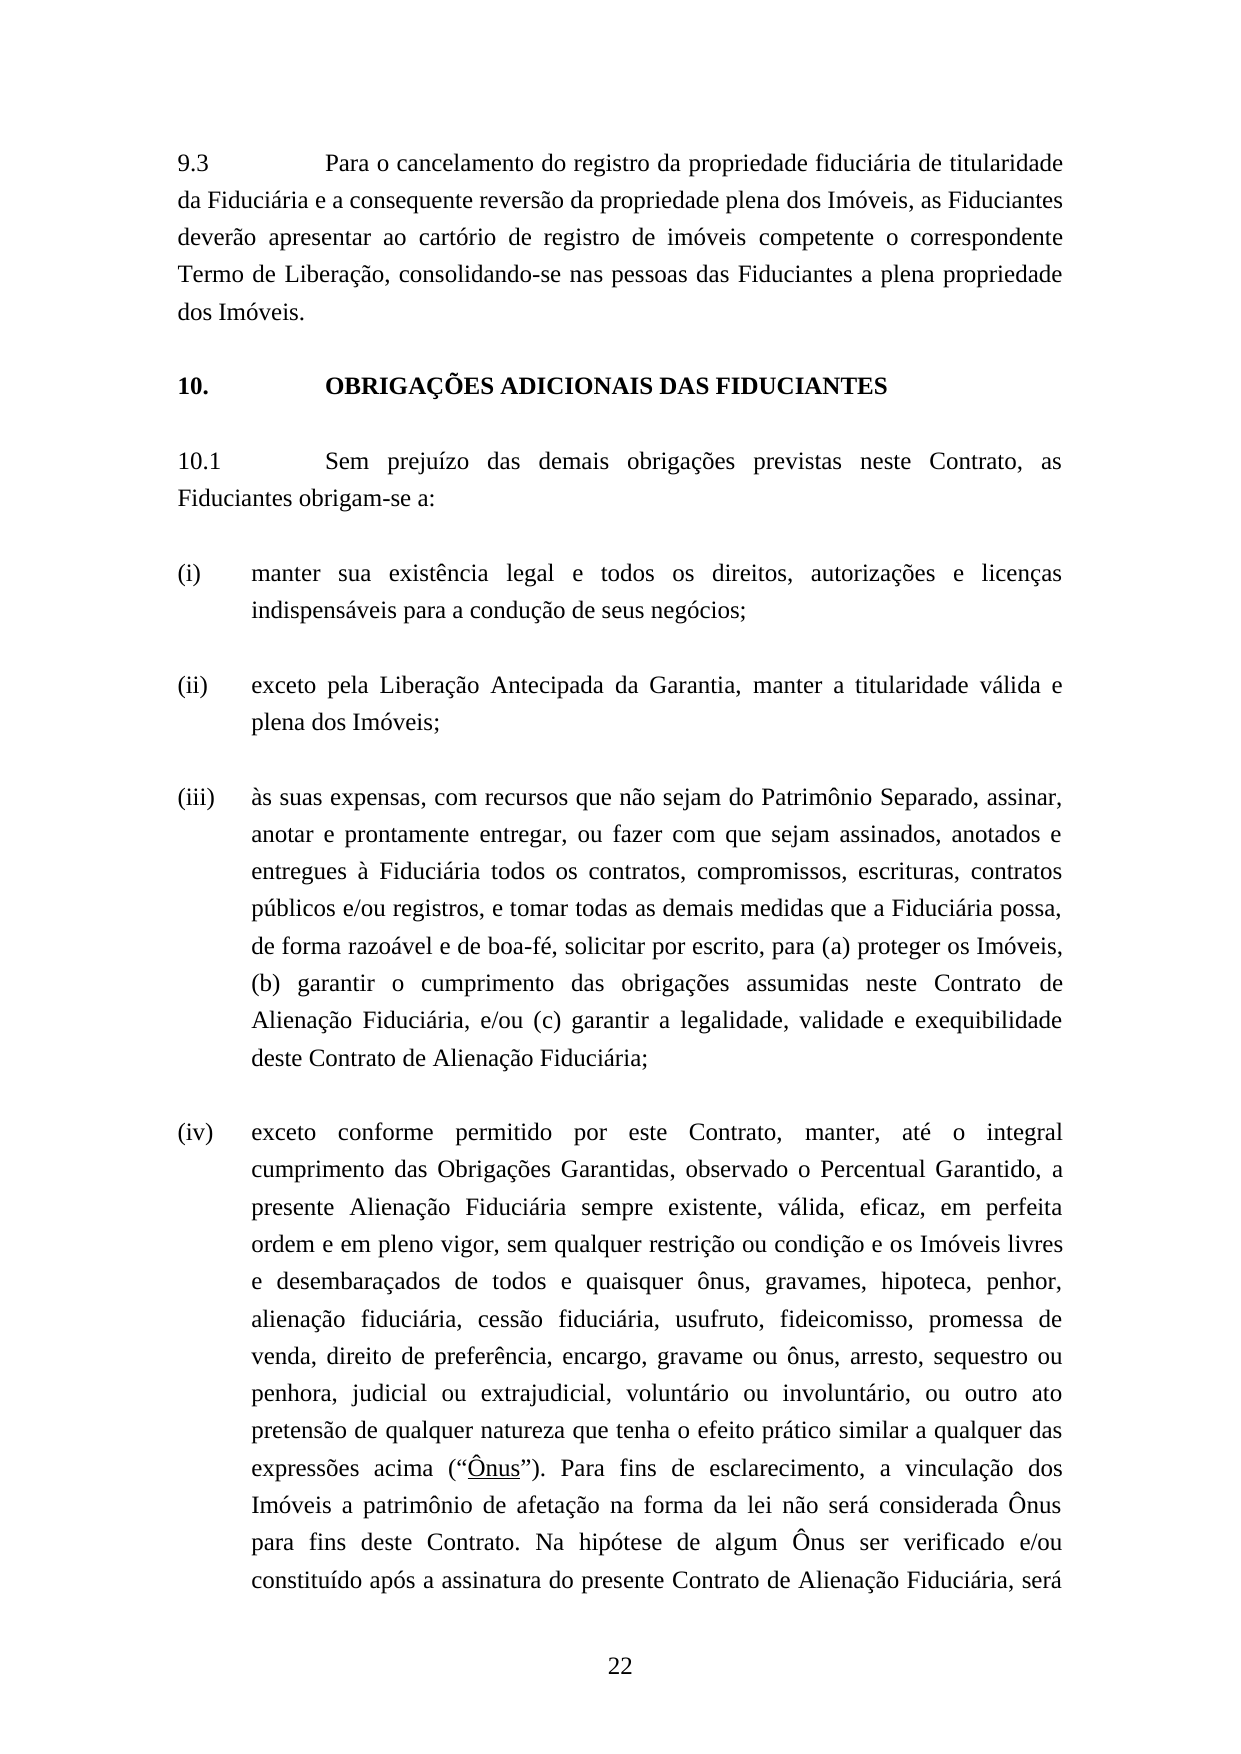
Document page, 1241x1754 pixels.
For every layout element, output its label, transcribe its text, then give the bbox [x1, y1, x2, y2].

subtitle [177, 1117, 1063, 1593]
subtitle manter sua existência legal e todos os direitos, autorizações e licenças indispensáveis para a condução de seus negócios; [177, 558, 1063, 624]
subtitle às suas expensas, com recursos que não sejam do Patrimônio Separado, assinar, anotar e prontamente entregar, ou fazer com que sejam assinados, anotados e entregues à Fiduciária todos os contratos, compromissos, escrituras, contratos públicos e/ou registros, e tomar todas as demais medidas que a Fiduciária possa, de forma razoável e de boa-fé, solicitar por escrito, para (a) proteger os Imóveis, (b) garantir o cumprimento das obrigações assumidas neste Contrato de Alienação Fiduciária, e/ou (c) garantir a legalidade, validade e exequibilidade deste Contrato de Alienação Fiduciária; [177, 782, 1063, 1071]
subtitle 9.3 Para o cancelamento do registro da propriedade fiduciária de titularidade da Fiduciária e a consequente reversão da propriedade plena dos Imóveis, as Fiduciantes deverão apresentar ao cartório de registro de imóveis competente o correspondente Termo de Liberação, consolidando-se nas pessoas das Fiduciantes a plena propriedade dos Imóveis. [177, 148, 1063, 326]
subtitle exceto pela Liberação Antecipada da Garantia, manter a titularidade válida e plena dos Imóveis; [177, 670, 1063, 736]
subtitle 10.1 Sem prejuízo das demais obrigações previstas neste Contrato, as Fiduciantes obrigam-se a: [177, 446, 1063, 512]
subtitle 10. OBRIGAÇÕES ADICIONAIS DAS FIDUCIANTES [177, 371, 1063, 400]
